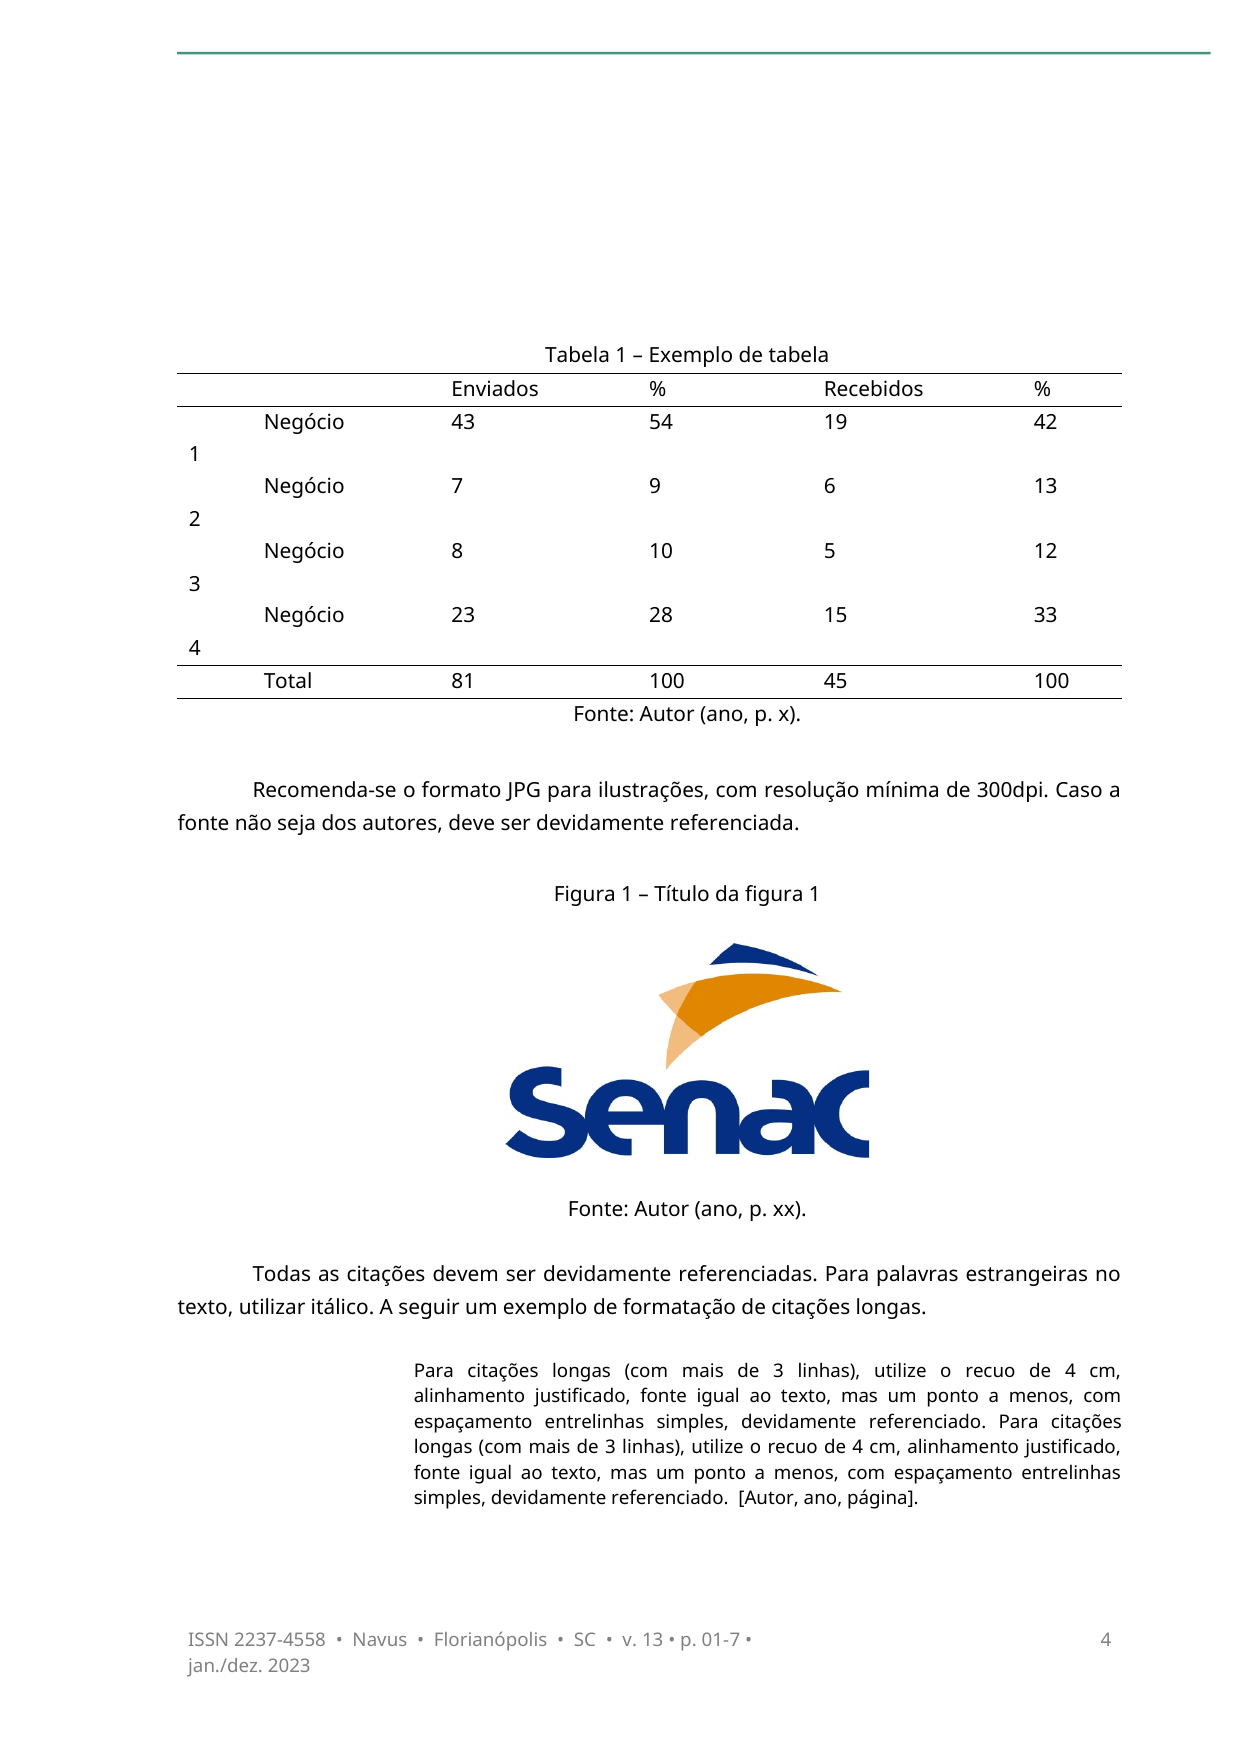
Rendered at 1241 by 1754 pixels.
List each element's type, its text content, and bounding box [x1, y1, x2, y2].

table_cell 10 [563, 536, 737, 601]
table_header % [563, 374, 737, 406]
table_cell Negócio 3 [177, 536, 365, 601]
table_header % [947, 374, 1122, 406]
table_cell 12 [947, 536, 1122, 601]
table_cell 15 [737, 601, 947, 665]
table_cell 6 [737, 471, 947, 536]
text Para citações longas (com mais de 3 linhas), utilize o recuo de 4 cm, alinhamento justificado, fonte igual ao texto, mas um ponto a menos, com espaçamento entrelinhas simples, devidamente referenciado. Para citações longas (com mais de 3 linhas), utilize o recuo de 4 cm, alinhamento justificado, fonte igual ao texto, mas um ponto a menos, com espaçamento entrelinhas simples, devidamente referenciado. [Autor, ano, página]. [413, 1357, 1122, 1510]
table_cell 9 [563, 471, 737, 536]
text Todas as citações devem ser devidamente referenciadas. Para palavras estrangeiras no texto, utilizar itálico. A seguir um exemplo de formatação de citações longas. [177, 1259, 1122, 1320]
text Figura 1 – Título da figura 1 [177, 879, 1122, 907]
table_header [177, 374, 365, 406]
table_cell 5 [737, 536, 947, 601]
table_cell 33 [947, 601, 1122, 665]
table_cell 100 [563, 666, 737, 698]
table_cell Total [177, 666, 365, 698]
picture [505, 943, 870, 1158]
table_header Enviados [365, 374, 563, 406]
table_cell 8 [365, 536, 563, 601]
table_cell 81 [365, 666, 563, 698]
table_cell 28 [563, 601, 737, 665]
text Tabela 1 – Exemplo de tabela [177, 340, 1122, 369]
table_cell 13 [947, 471, 1122, 536]
table_header Recebidos [737, 374, 947, 406]
table_cell 45 [737, 666, 947, 698]
table_cell 7 [365, 471, 563, 536]
text Fonte: Autor (ano, p. x). [177, 699, 1122, 728]
table_cell Negócio 2 [177, 471, 365, 536]
table_cell 54 [563, 407, 737, 471]
table_cell 23 [365, 601, 563, 665]
table_cell 43 [365, 407, 563, 471]
table_cell 42 [947, 407, 1122, 471]
table_cell 100 [947, 666, 1122, 698]
text Fonte: Autor (ano, p. xx). [177, 1194, 1122, 1222]
text Recomenda-se o formato JPG para ilustrações, com resolução mínima de 300dpi. Caso a fonte não seja dos autores, deve ser devidamente referenciada. [177, 775, 1122, 836]
table_cell Negócio 1 [177, 407, 365, 471]
table_cell Negócio 4 [177, 601, 365, 665]
table_cell 19 [737, 407, 947, 471]
